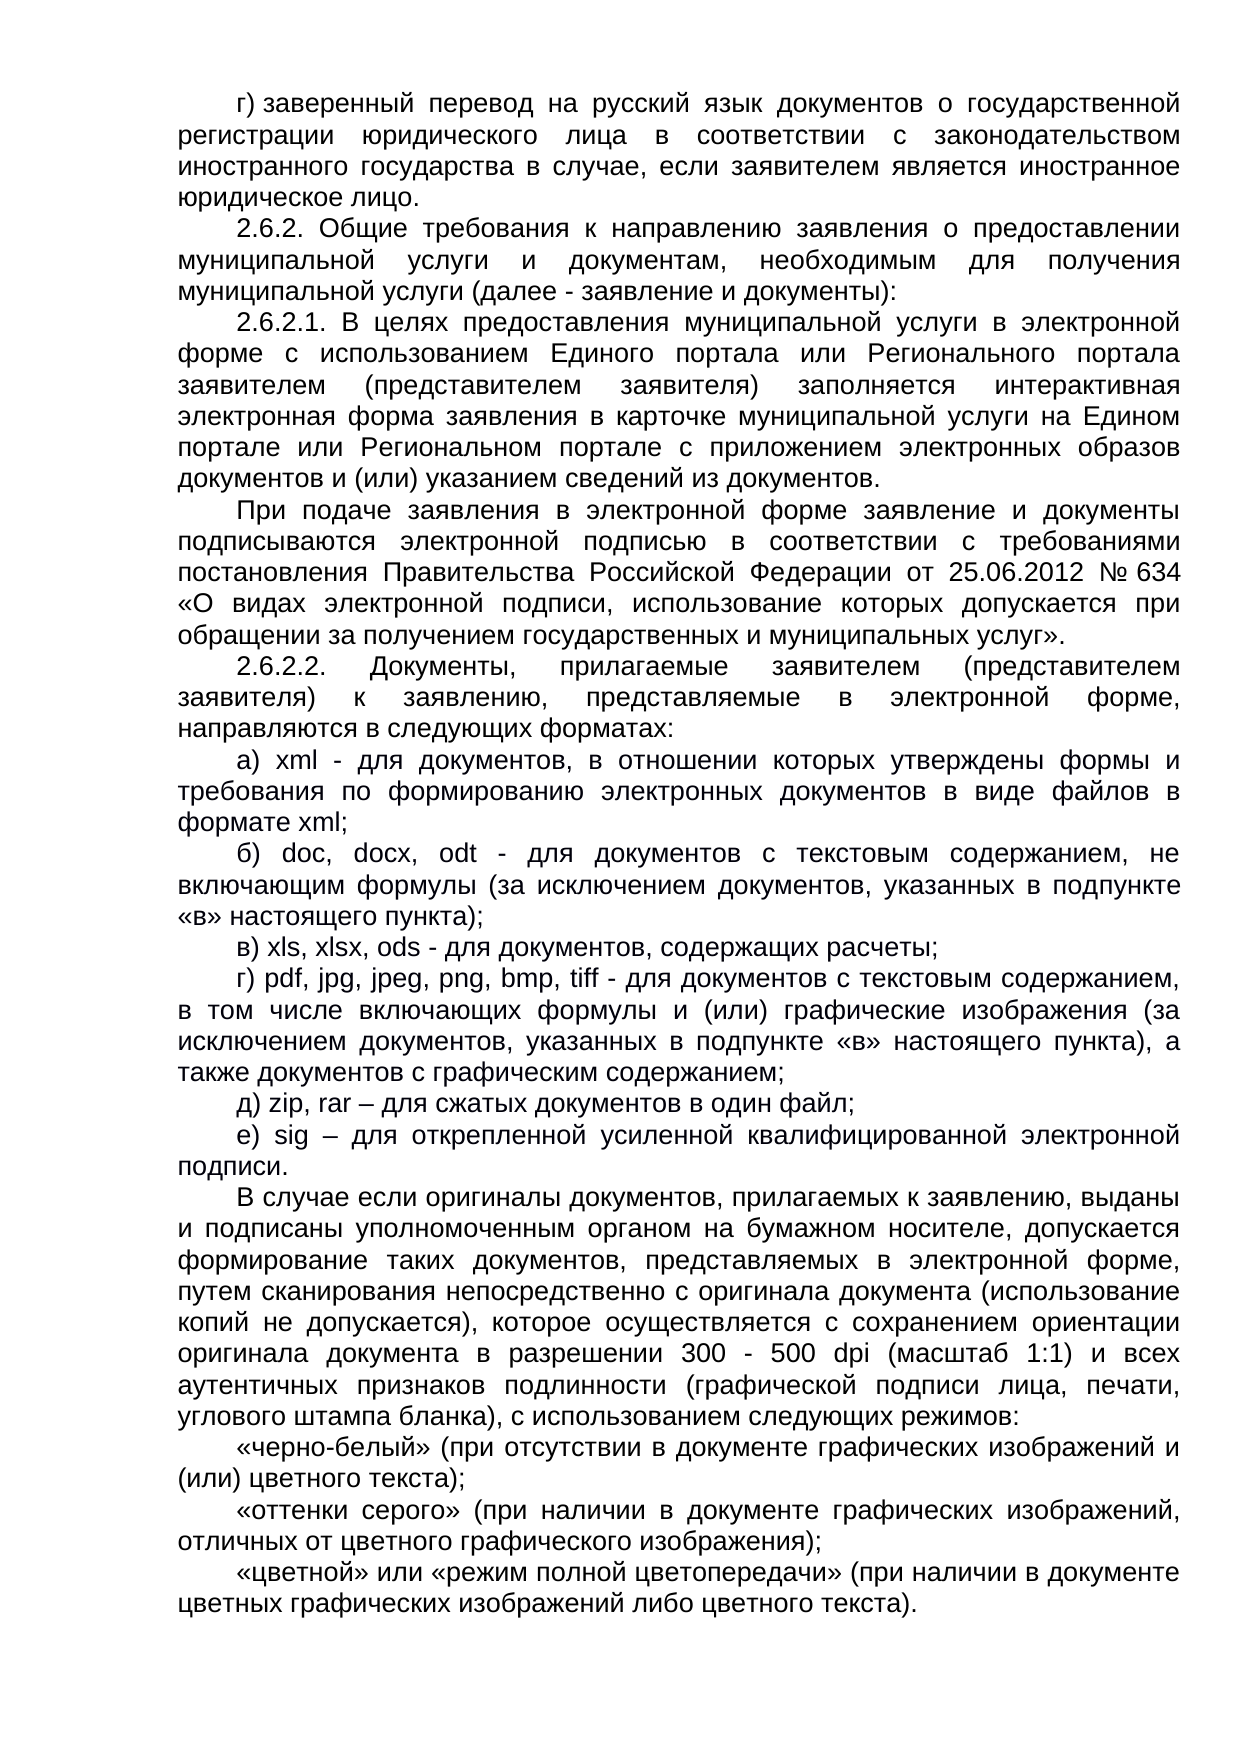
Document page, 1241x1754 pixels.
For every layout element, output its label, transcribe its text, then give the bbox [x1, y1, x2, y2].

text 2.6.2.1. В целях предоставления муниципальной услуги в электронной форме с использованием Единого портала или Регионального портала заявителем (представителем заявителя) заполняется интерактивная электронная форма заявления в карточке муниципальной услуги на Едином портале или Региональном портале с приложением электронных образов документов и (или) указанием сведений из документов. [177, 306, 1181, 494]
text При подаче заявления в электронной форме заявление и документы подписываются электронной подписью в соответствии с требованиями постановления Правительства Российской Федерации от 25.06.2012 № 634 «О видах электронной подписи, использование которых допускается при обращении за получением государственных и муниципальных услуг». [177, 494, 1181, 650]
text «цветной» или «режим полной цветопередачи» (при наличии в документе цветных графических изображений либо цветного текста). [177, 1556, 1181, 1619]
text в) xls, xlsx, ods - для документов, содержащих расчеты; [177, 931, 1181, 962]
text а) xml - для документов, в отношении которых утверждены формы и требования по формированию электронных документов в виде файлов в формате xml; [177, 744, 1181, 837]
text «оттенки серого» (при наличии в документе графических изображений, отличных от цветного графического изображения); [177, 1494, 1181, 1556]
text е) sig – для открепленной усиленной квалифицированной электронной подписи. [177, 1119, 1181, 1181]
text 2.6.2. Общие требования к направлению заявления о предоставлении муниципальной услуги и документам, необходимым для получения муниципальной услуги (далее - заявление и документы): [177, 212, 1181, 306]
text В случае если оригиналы документов, прилагаемых к заявлению, выданы и подписаны уполномоченным органом на бумажном носителе, допускается формирование таких документов, представляемых в электронной форме, путем сканирования непосредственно с оригинала документа (использование копий не допускается), которое осуществляется с сохранением ориентации оригинала документа в разрешении 300 - 500 dpi (масштаб 1:1) и всех аутентичных признаков подлинности (графической подписи лица, печати, углового штампа бланка), с использованием следующих режимов: [177, 1181, 1181, 1431]
text б) doc, docx, odt - для документов с текстовым содержанием, не включающим формулы (за исключением документов, указанных в подпункте «в» настоящего пункта); [177, 837, 1181, 931]
text д) zip, rar – для сжатых документов в один файл; [177, 1087, 1181, 1119]
text г) заверенный перевод на русский язык документов о государственной регистрации юридического лица в соответствии с законодательством иностранного государства в случае, если заявителем является иностранное юридическое лицо. [177, 87, 1181, 212]
text «черно-белый» (при отсутствии в документе графических изображений и (или) цветного текста); [177, 1431, 1181, 1494]
text 2.6.2.2. Документы, прилагаемые заявителем (представителем заявителя) к заявлению, представляемые в электронной форме, направляются в следующих форматах: [177, 650, 1181, 744]
text г) pdf, jpg, jpeg, png, bmp, tiff - для документов с текстовым содержанием, в том числе включающих формулы и (или) графические изображения (за исключением документов, указанных в подпункте «в» настоящего пункта), а также документов с графическим содержанием; [177, 962, 1181, 1087]
